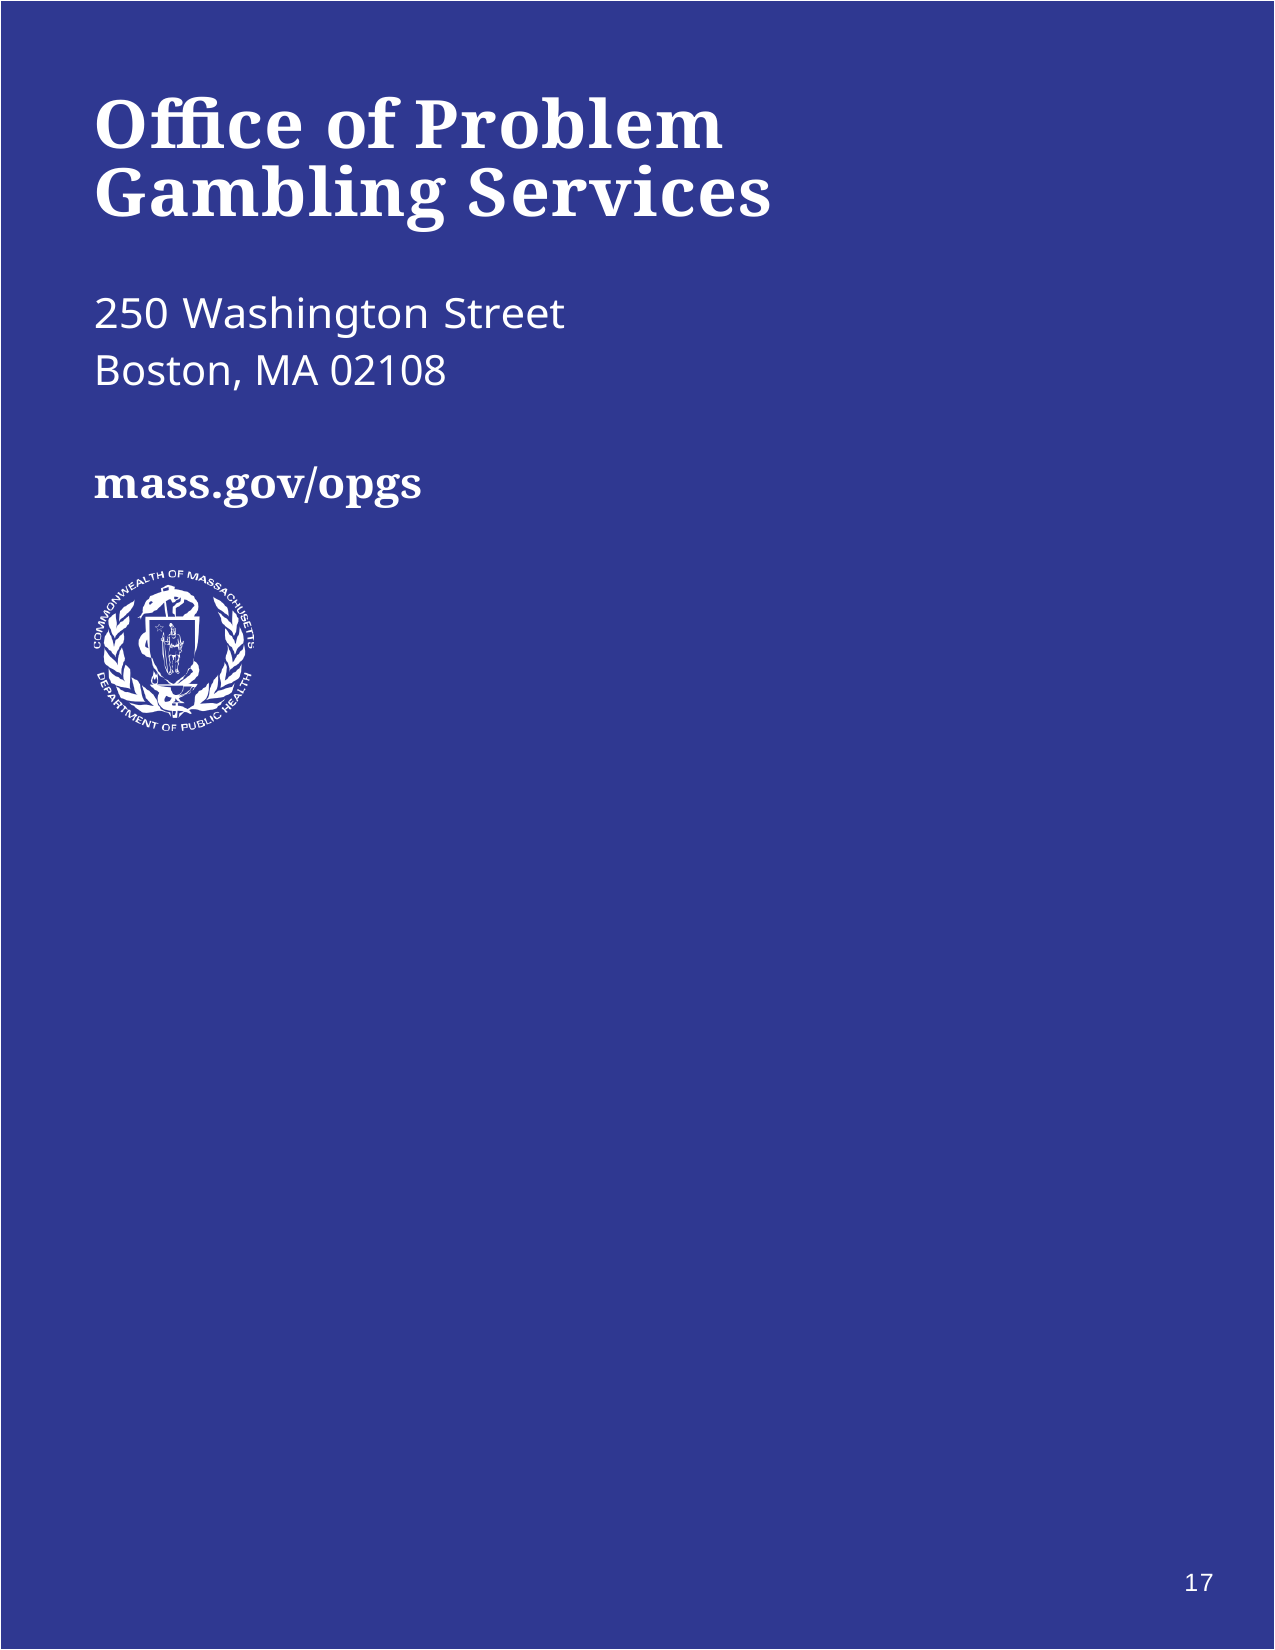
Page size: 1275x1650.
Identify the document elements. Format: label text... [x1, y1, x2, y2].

text Boston, MA 02108 [94, 341, 1275, 397]
text 250 Washington Street [94, 283, 1275, 340]
text Office of Problem Gambling Services [94, 90, 1006, 236]
picture [93, 570, 254, 731]
text mass.gov/opgs [94, 454, 1275, 511]
text 17 [0, 1568, 1213, 1597]
